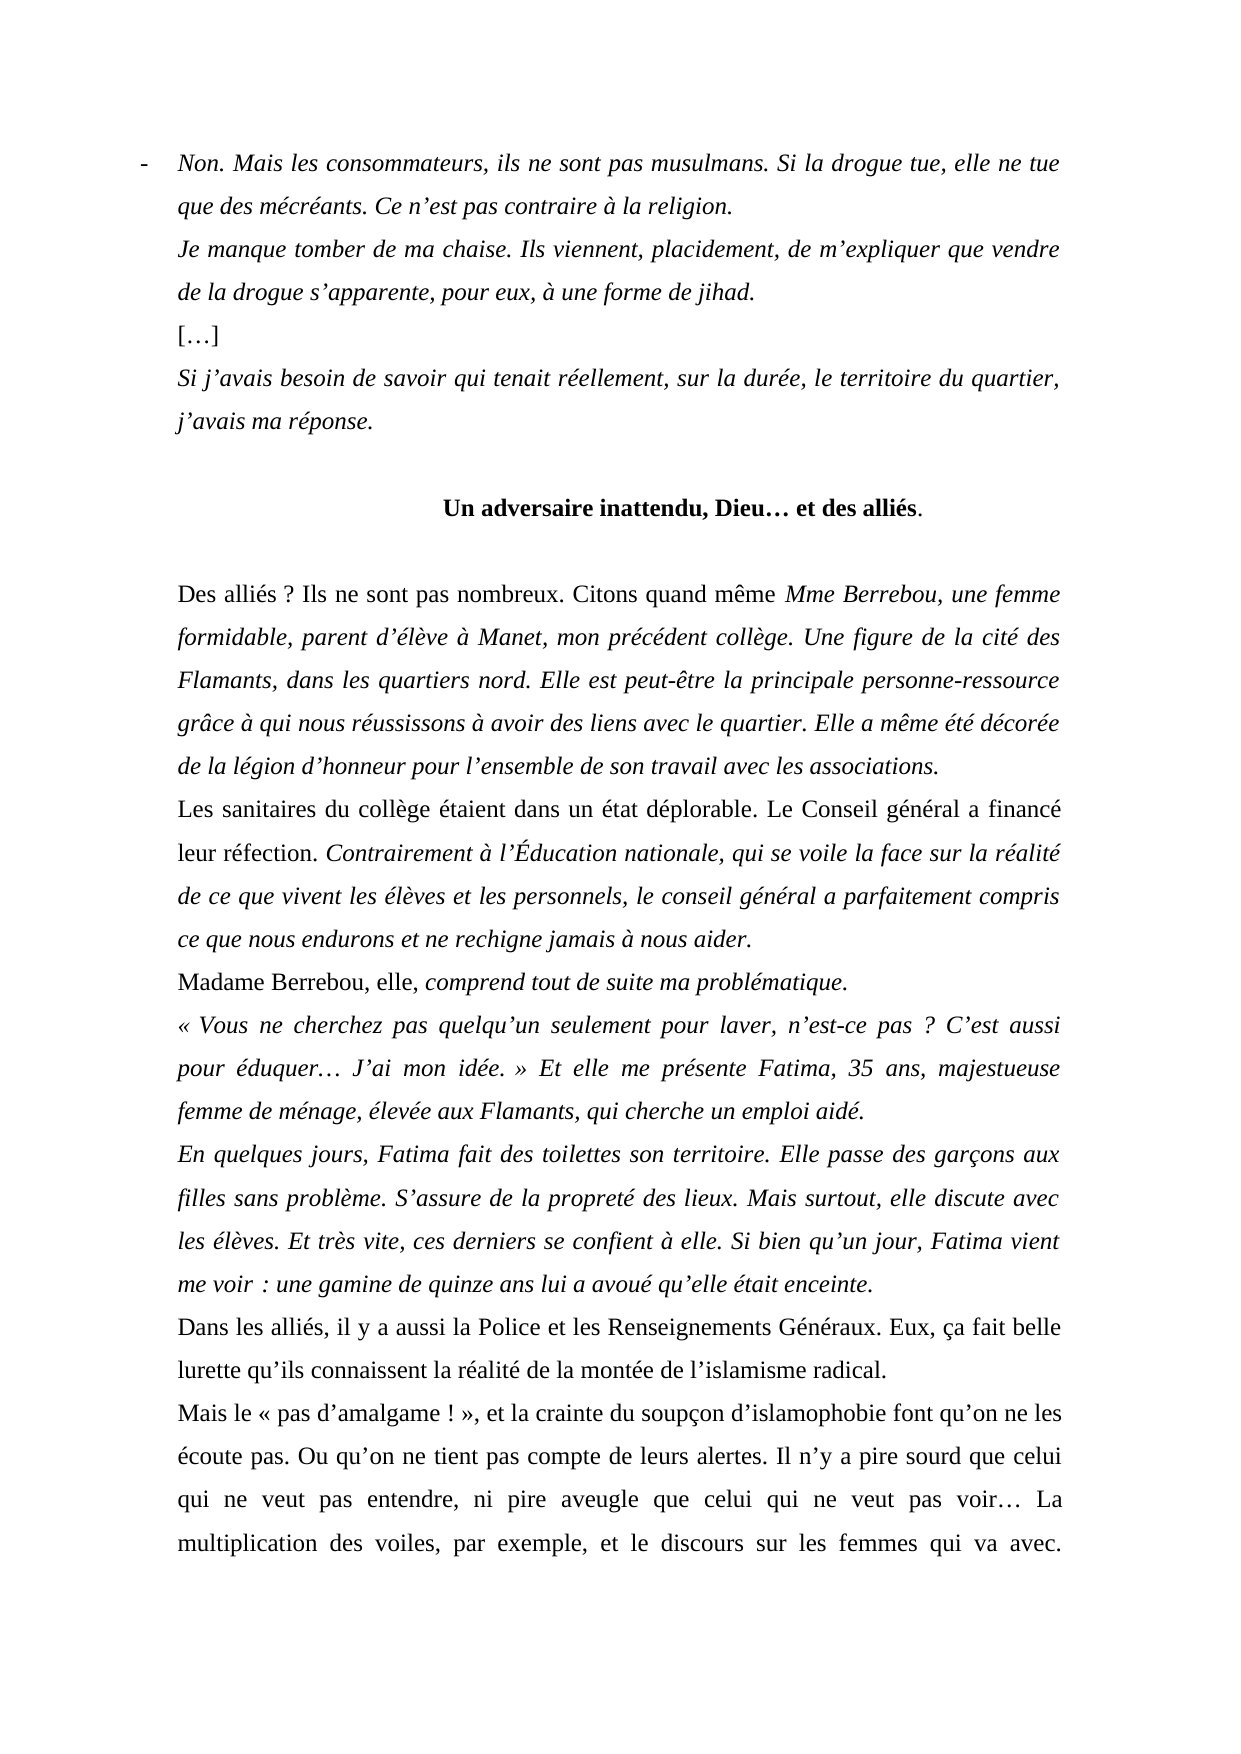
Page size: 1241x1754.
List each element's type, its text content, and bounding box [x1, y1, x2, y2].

text Un adversaire inattendu, Dieu… et des alliés. [177, 493, 1063, 521]
text Je manque tomber de ma chaise. Ils viennent, placidement, de m’expliquer que vendre de la drogue s’apparente, pour eux, à une forme de jihad. [177, 234, 1063, 306]
list Non. Mais les consommateurs, ils ne sont pas musulmans. Si la drogue tue, elle ne tue que des mécréants. Ce n’est pas contraire à la religion. [140, 148, 1063, 219]
text Madame Berrebou, elle, comprend tout de suite ma problématique. [177, 967, 1063, 996]
text Dans les alliés, il y a aussi la Police et les Renseignements Généraux. Eux, ça fait belle lurette qu’ils connaissent la réalité de la montée de l’islamisme radical. [177, 1312, 1063, 1384]
text Si j’avais besoin de savoir qui tenait réellement, sur la durée, le territoire du quartier, j’avais ma réponse. [177, 363, 1063, 435]
text […] [177, 320, 1063, 349]
text Les sanitaires du collège étaient dans un état déplorable. Le Conseil général a financé leur réfection. Contrairement à l’Éducation nationale, qui se voile la face sur la réalité de ce que vivent les élèves et les personnels, le conseil général a parfaitement compris ce que nous endurons et ne rechigne jamais à nous aider. [177, 794, 1063, 953]
text Des alliés ? Ils ne sont pas nombreux. Citons quand même Mme Berrebou, une femme formidable, parent d’élève à Manet, mon précédent collège. Une figure de la cité des Flamants, dans les quartiers nord. Elle est peut-être la principale personne-ressource grâce à qui nous réussissons à avoir des liens avec le quartier. Elle a même été décorée de la légion d’honneur pour l’ensemble de son travail avec les associations. [177, 579, 1063, 780]
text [177, 1398, 1063, 1556]
text « Vous ne cherchez pas quelqu’un seulement pour laver, n’est-ce pas ? C’est aussi pour éduquer… J’ai mon idée. » Et elle me présente Fatima, 35 ans, majestueuse femme de ménage, élevée aux Flamants, qui cherche un emploi aidé. [177, 1010, 1063, 1125]
text En quelques jours, Fatima fait des toilettes son territoire. Elle passe des garçons aux filles sans problème. S’assure de la propreté des lieux. Mais surtout, elle discute avec les élèves. Et très vite, ces derniers se confient à elle. Si bien qu’un jour, Fatima vient me voir : une gamine de quinze ans lui a avoué qu’elle était enceinte. [177, 1139, 1063, 1298]
